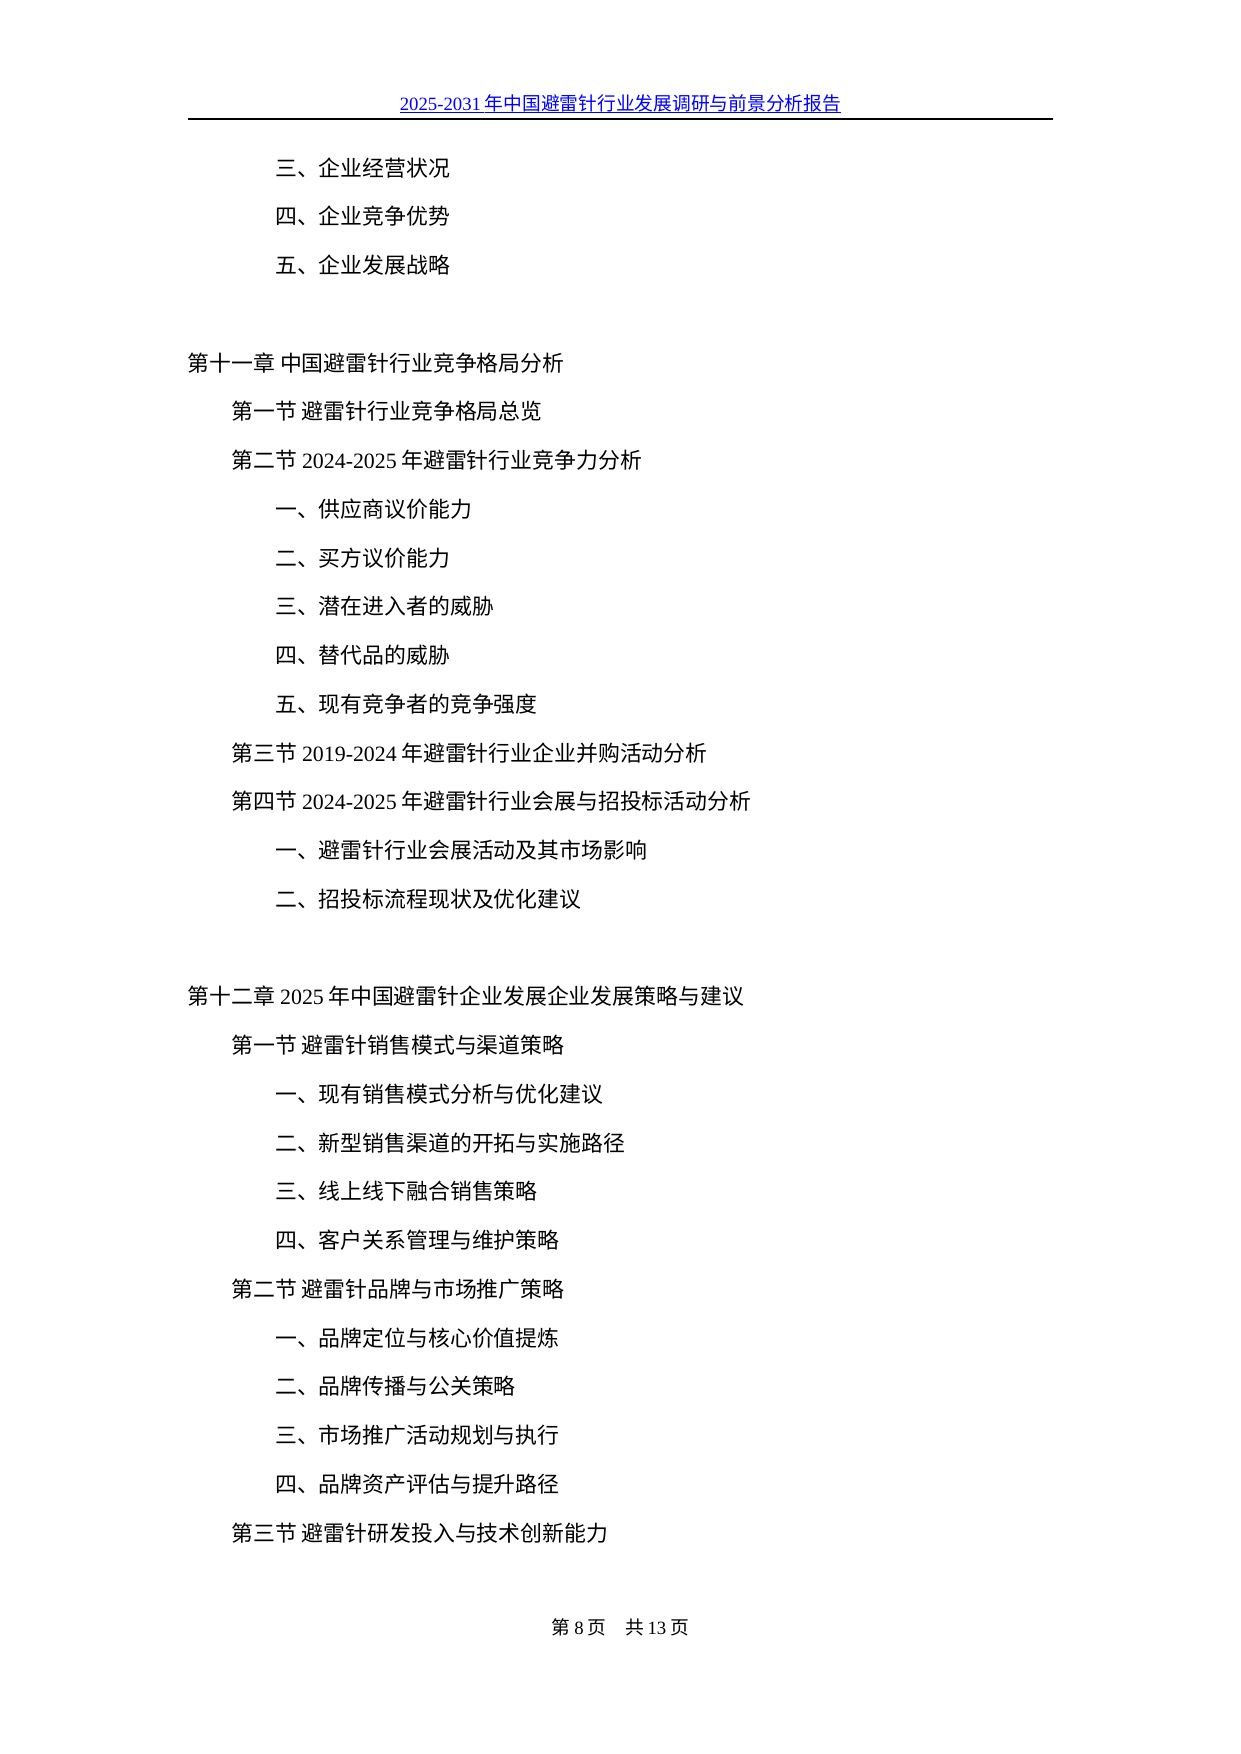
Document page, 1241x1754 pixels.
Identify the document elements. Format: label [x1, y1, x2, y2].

text [187, 150, 1053, 1548]
